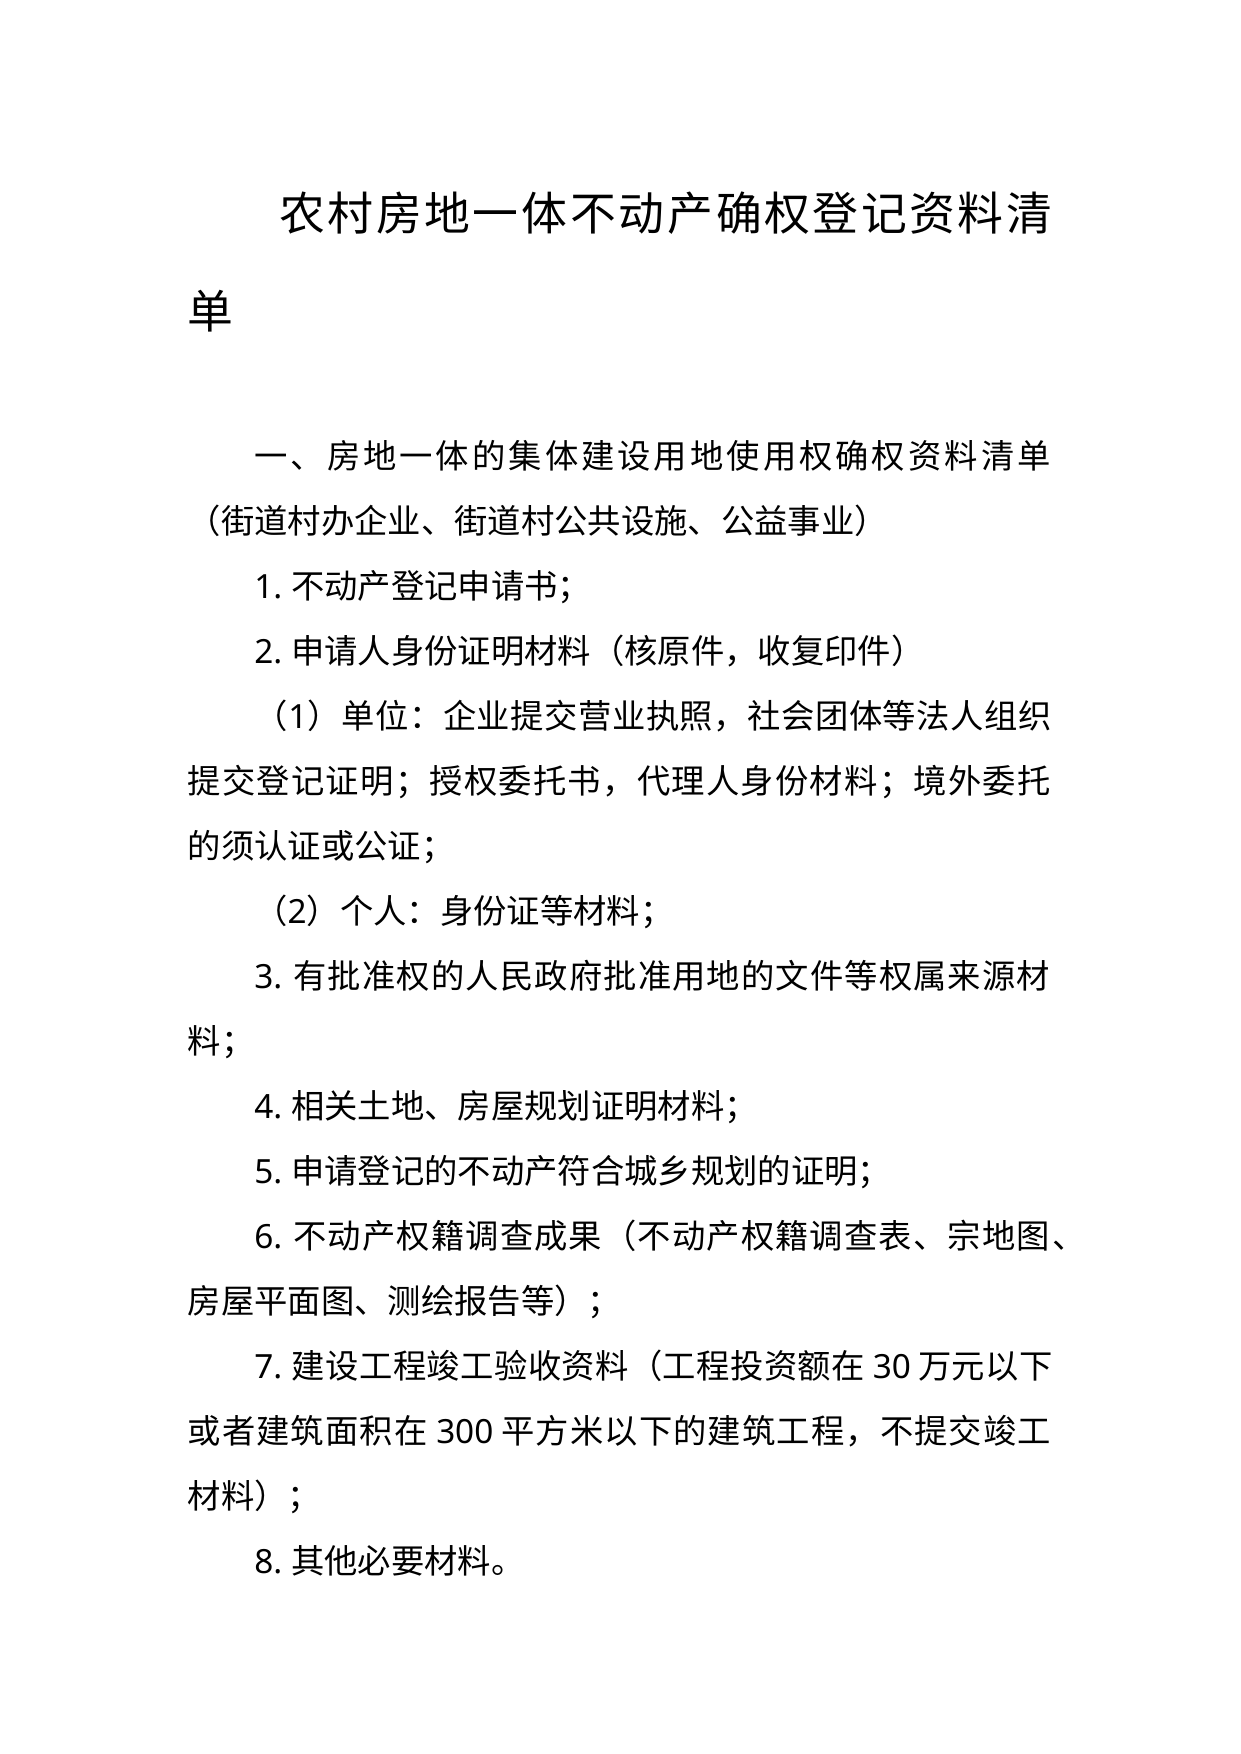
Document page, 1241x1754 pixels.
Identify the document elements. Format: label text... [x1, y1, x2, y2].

text 7. 建设工程竣工验收资料（工程投资额在30万元以下或者建筑面积在300平方米以下的建筑工程，不提交竣工材料）； [187, 1332, 1053, 1527]
text 一、房地一体的集体建设用地使用权确权资料清单（街道村办企业、街道村公共设施、公益事业） [187, 422, 1053, 552]
text 4. 相关土地、房屋规划证明材料； [187, 1072, 1053, 1137]
text （2）个人：身份证等材料； [187, 877, 1053, 942]
text 3. 有批准权的人民政府批准用地的文件等权属来源材料； [187, 942, 1053, 1072]
text （1）单位：企业提交营业执照，社会团体等法人组织提交登记证明；授权委托书，代理人身份材料；境外委托的须认证或公证； [187, 682, 1053, 877]
text 农村房地一体不动产确权登记资料清单 [187, 162, 1053, 357]
text 6. 不动产权籍调查成果（不动产权籍调查表、宗地图、房屋平面图、测绘报告等）； [187, 1202, 1053, 1332]
text 1. 不动产登记申请书； [187, 552, 1053, 617]
text 2. 申请人身份证明材料（核原件，收复印件） [187, 617, 1053, 682]
text 8. 其他必要材料。 [187, 1527, 1053, 1592]
text 5. 申请登记的不动产符合城乡规划的证明； [187, 1137, 1053, 1202]
